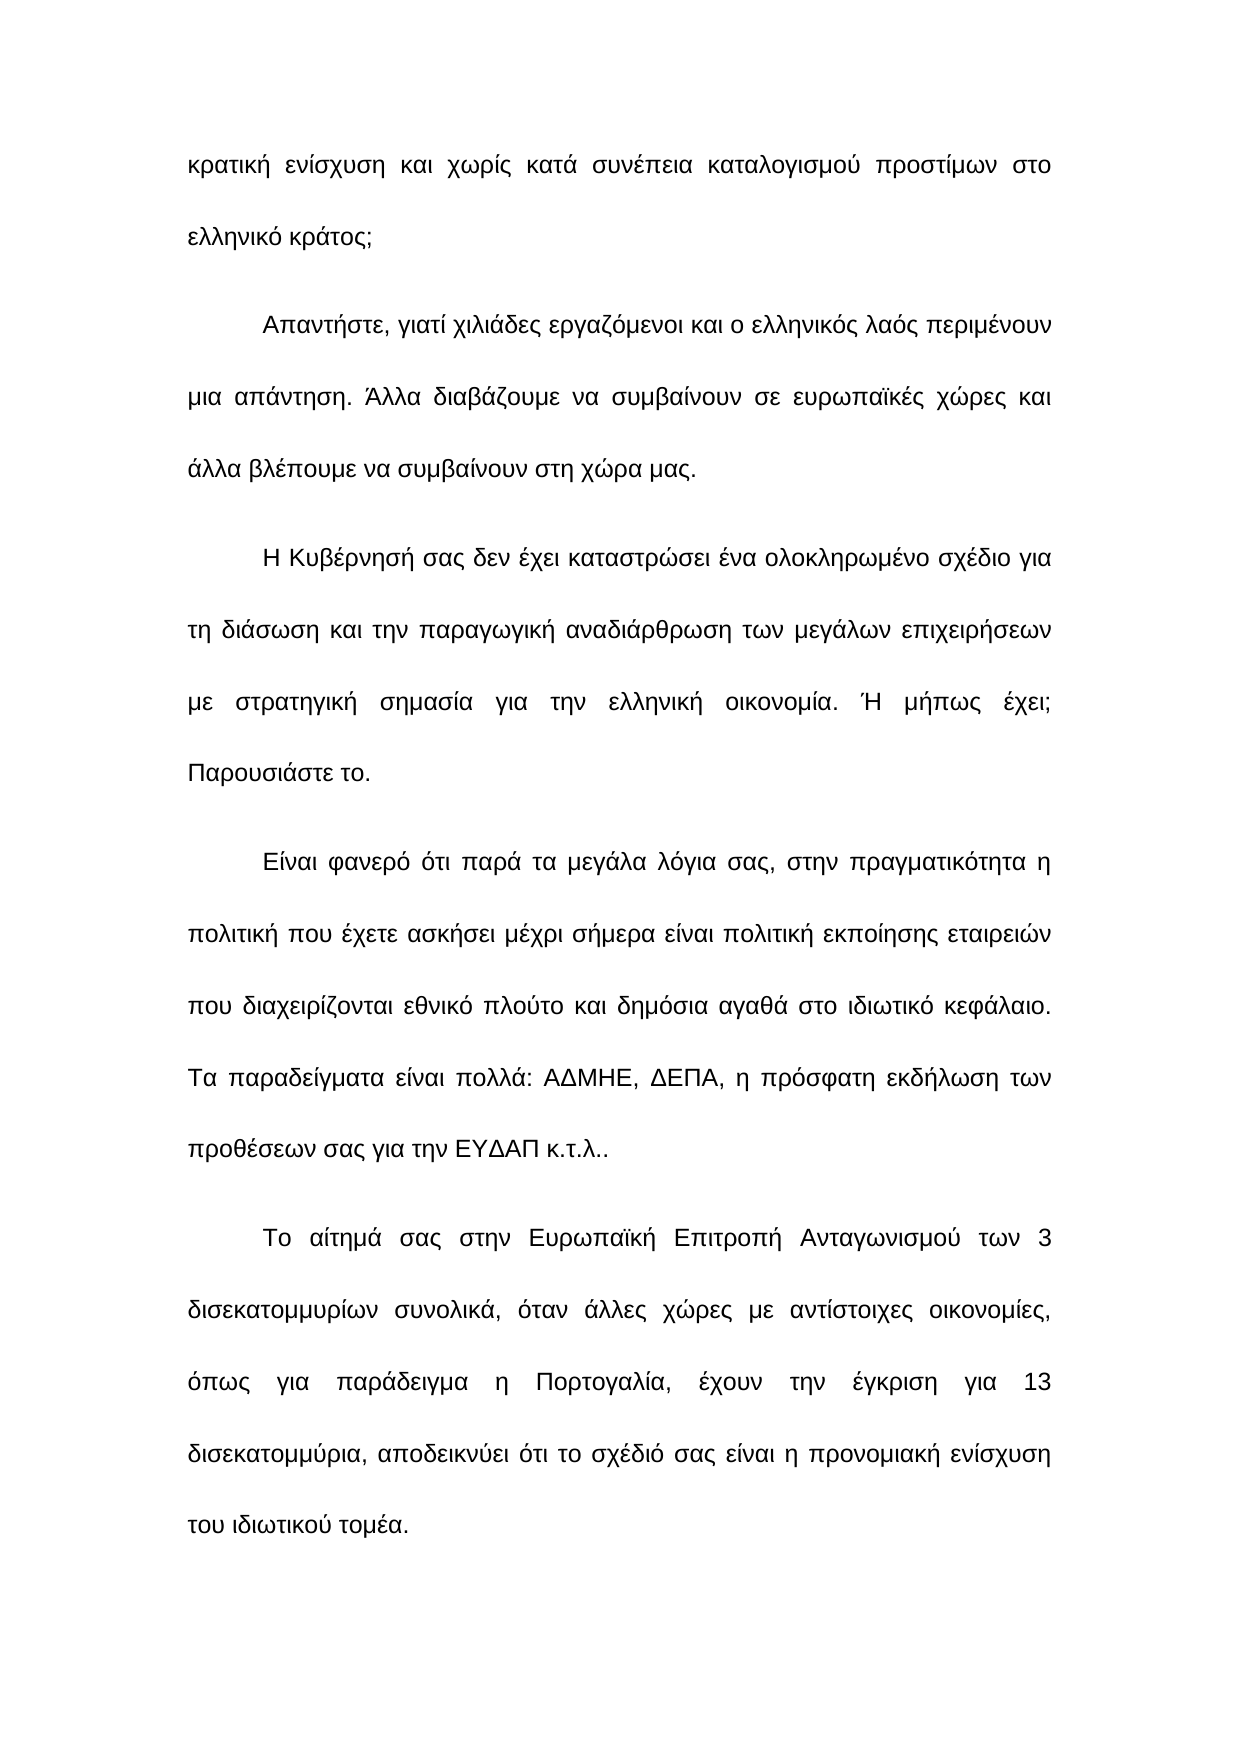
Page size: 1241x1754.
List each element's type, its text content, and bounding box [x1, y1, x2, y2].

text Το αίτημά σας στην Ευρωπαϊκή Επιτροπή Ανταγωνισμού των 3 δισεκατομμυρίων συνολικά, όταν άλλες χώρες με αντίστοιχες οικονομίες, όπως για παράδειγμα η Πορτογαλία, έχουν την έγκριση για 13 δισεκατομμύρια, αποδεικνύει ότι το σχέδιό σας είναι η προνομιακή ενίσχυση του ιδιωτικού τομέα. [187, 1223, 1053, 1539]
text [187, 150, 1053, 251]
text Η Κυβέρνησή σας δεν έχει καταστρώσει ένα ολοκληρωμένο σχέδιο για τη διάσωση και την παραγωγική αναδιάρθρωση των μεγάλων επιχειρήσεων με στρατηγική σημασία για την ελληνική οικονομία. Ή μήπως έχει; Παρουσιάστε το. [187, 543, 1053, 787]
text Απαντήστε, γιατί χιλιάδες εργαζόμενοι και ο ελληνικός λαός περιμένουν μια απάντηση. Άλλα διαβάζουμε να συμβαίνουν σε ευρωπαϊκές χώρες και άλλα βλέπουμε να συμβαίνουν στη χώρα μας. [187, 310, 1053, 483]
text Είναι φανερό ότι παρά τα μεγάλα λόγια σας, στην πραγματικότητα η πολιτική που έχετε ασκήσει μέχρι σήμερα είναι πολιτική εκποίησης εταιρειών που διαχειρίζονται εθνικό πλούτο και δημόσια αγαθά στο ιδιωτικό κεφάλαιο. Τα παραδείγματα είναι πολλά: ΑΔΜΗΕ, ΔΕΠΑ, η πρόσφατη εκδήλωση των προθέσεων σας για την ΕΥΔΑΠ κ.τ.λ.. [187, 847, 1053, 1163]
